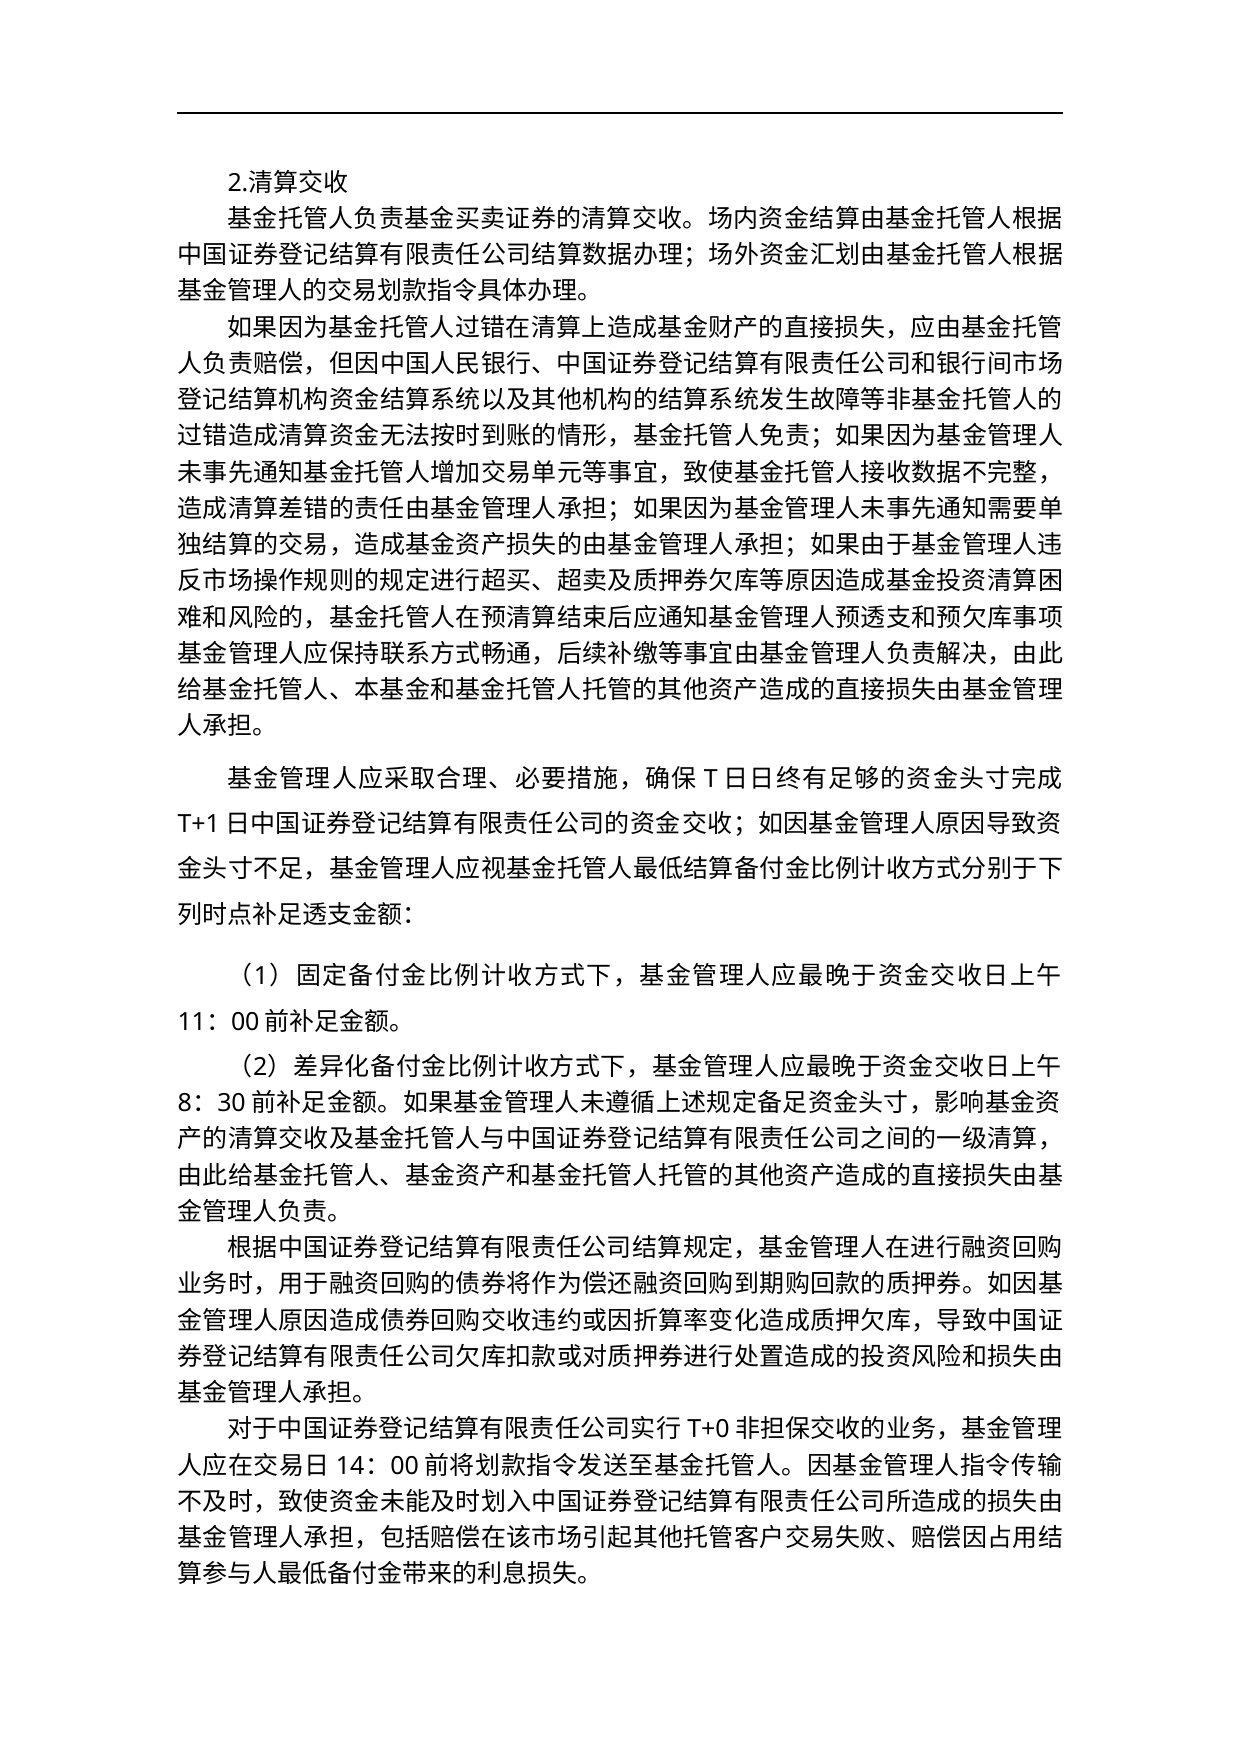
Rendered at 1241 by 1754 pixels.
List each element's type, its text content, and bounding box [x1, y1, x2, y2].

text （1）固定备付金比例计收方式下，基金管理人应最晚于资金交收日上午11：00前补足金额。 [177, 956, 1063, 1037]
text 基金管理人应采取合理、必要措施，确保T日日终有足够的资金头寸完成T+1日中国证券登记结算有限责任公司的资金交收；如因基金管理人原因导致资金头寸不足，基金管理人应视基金托管人最低结算备付金比例计收方式分别于下列时点补足透支金额： [177, 758, 1063, 930]
text 如果因为基金托管人过错在清算上造成基金财产的直接损失，应由基金托管人负责赔偿，但因中国人民银行、中国证券登记结算有限责任公司和银行间市场登记结算机构资金结算系统以及其他机构的结算系统发生故障等非基金托管人的过错造成清算资金无法按时到账的情形，基金托管人免责；如果因为基金管理人未事先通知基金托管人增加交易单元等事宜，致使基金托管人接收数据不完整，造成清算差错的责任由基金管理人承担；如果因为基金管理人未事先通知需要单独结算的交易，造成基金资产损失的由基金管理人承担；如果由于基金管理人违反市场操作规则的规定进行超买、超卖及质押券欠库等原因造成基金投资清算困难和风险的，基金托管人在预清算结束后应通知基金管理人预透支和预欠库事项，基金管理人应保持联系方式畅通，后续补缴等事宜由基金管理人负责解决，由此给基金托管人、本基金和基金托管人托管的其他资产造成的直接损失由基金管理人承担。 [177, 307, 1063, 742]
text （2）差异化备付金比例计收方式下，基金管理人应最晚于资金交收日上午8：30前补足金额。如果基金管理人未遵循上述规定备足资金头寸，影响基金资产的清算交收及基金托管人与中国证券登记结算有限责任公司之间的一级清算，由此给基金托管人、基金资产和基金托管人托管的其他资产造成的直接损失由基金管理人负责。 [177, 1046, 1063, 1228]
text 2.清算交收 [177, 162, 1063, 198]
text 根据中国证券登记结算有限责任公司结算规定，基金管理人在进行融资回购业务时，用于融资回购的债券将作为偿还融资回购到期购回款的质押券。如因基金管理人原因造成债券回购交收违约或因折算率变化造成质押欠库，导致中国证券登记结算有限责任公司欠库扣款或对质押券进行处置造成的投资风险和损失由基金管理人承担。 [177, 1228, 1063, 1409]
text 对于中国证券登记结算有限责任公司实行T+0非担保交收的业务，基金管理人应在交易日14：00前将划款指令发送至基金托管人。因基金管理人指令传输不及时，致使资金未能及时划入中国证券登记结算有限责任公司所造成的损失由基金管理人承担，包括赔偿在该市场引起其他托管客户交易失败、赔偿因占用结算参与人最低备付金带来的利息损失。 [177, 1409, 1063, 1590]
text 基金托管人负责基金买卖证券的清算交收。场内资金结算由基金托管人根据中国证券登记结算有限责任公司结算数据办理；场外资金汇划由基金托管人根据基金管理人的交易划款指令具体办理。 [177, 198, 1063, 307]
